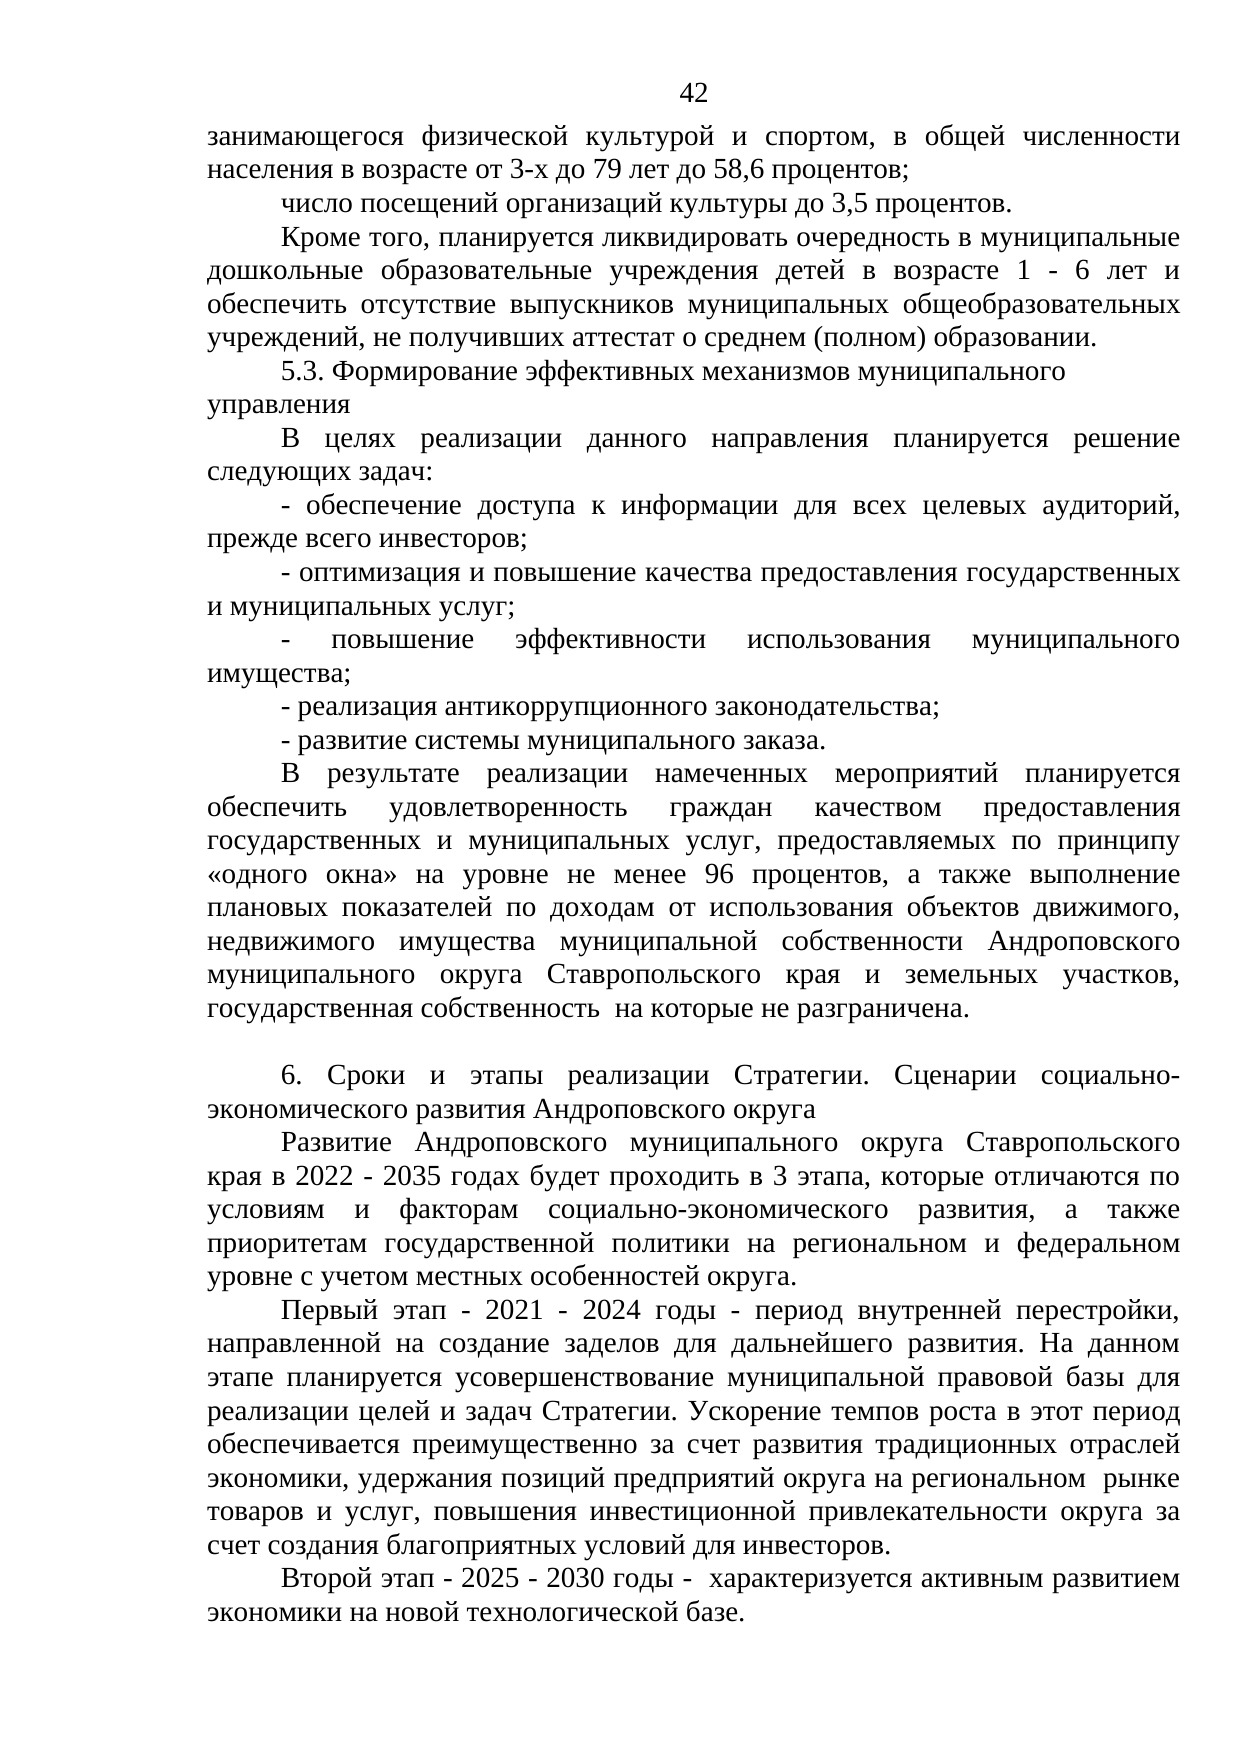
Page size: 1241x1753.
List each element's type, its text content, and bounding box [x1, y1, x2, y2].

text - реализация антикоррупционного законодательства; [207, 688, 1181, 722]
text Развитие Андроповского муниципального округа Ставропольского края в 2022 - 2035 годах будет проходить в 3 этапа, которые отличаются по условиям и факторам социально-экономического развития, а также приоритетам государственной политики на региональном и федеральном уровне с учетом местных особенностей округа. [207, 1124, 1181, 1292]
text - обеспечение доступа к информации для всех целевых аудиторий, прежде всего инвесторов; [207, 487, 1181, 554]
text Второй этап - 2025 - 2030 годы - характеризуется активным развитием экономики на новой технологической базе. [207, 1560, 1181, 1627]
text - повышение эффективности использования муниципального имущества; [207, 621, 1181, 688]
text - развитие системы муниципального заказа. [207, 722, 1181, 755]
text В целях реализации данного направления планируется решение следующих задач: [207, 420, 1181, 487]
text число посещений организаций культуры до 3,5 процентов. [207, 185, 1181, 219]
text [207, 118, 1181, 185]
text - оптимизация и повышение качества предоставления государственных и муниципальных услуг; [207, 554, 1181, 621]
text 5.3. Формирование эффективных механизмов муниципального управления [207, 353, 1181, 420]
text 6. Сроки и этапы реализации Стратегии. Сценарии социально-экономического развития Андроповского округа [207, 1057, 1181, 1124]
text В результате реализации намеченных мероприятий планируется обеспечить удовлетворенность граждан качеством предоставления государственных и муниципальных услуг, предоставляемых по принципу «одного окна» на уровне не менее 96 процентов, а также выполнение плановых показателей по доходам от использования объектов движимого, недвижимого имущества муниципальной собственности Андроповского муниципального округа Ставропольского края и земельных участков, государственная собственность на которые не разграничена. [207, 755, 1181, 1024]
text Первый этап - 2021 - 2024 годы - период внутренней перестройки, направленной на создание заделов для дальнейшего развития. На данном этапе планируется усовершенствование муниципальной правовой базы для реализации целей и задач Стратегии. Ускорение темпов роста в этот период обеспечивается преимущественно за счет развития традиционных отраслей экономики, удержания позиций предприятий округа на региональном рынке товаров и услуг, повышения инвестиционной привлекательности округа за счет создания благоприятных условий для инвесторов. [207, 1292, 1181, 1560]
text Кроме того, планируется ликвидировать очередность в муниципальные дошкольные образовательные учреждения детей в возрасте 1 - 6 лет и обеспечить отсутствие выпускников муниципальных общеобразовательных учреждений, не получивших аттестат о среднем (полном) образовании. [207, 219, 1181, 353]
